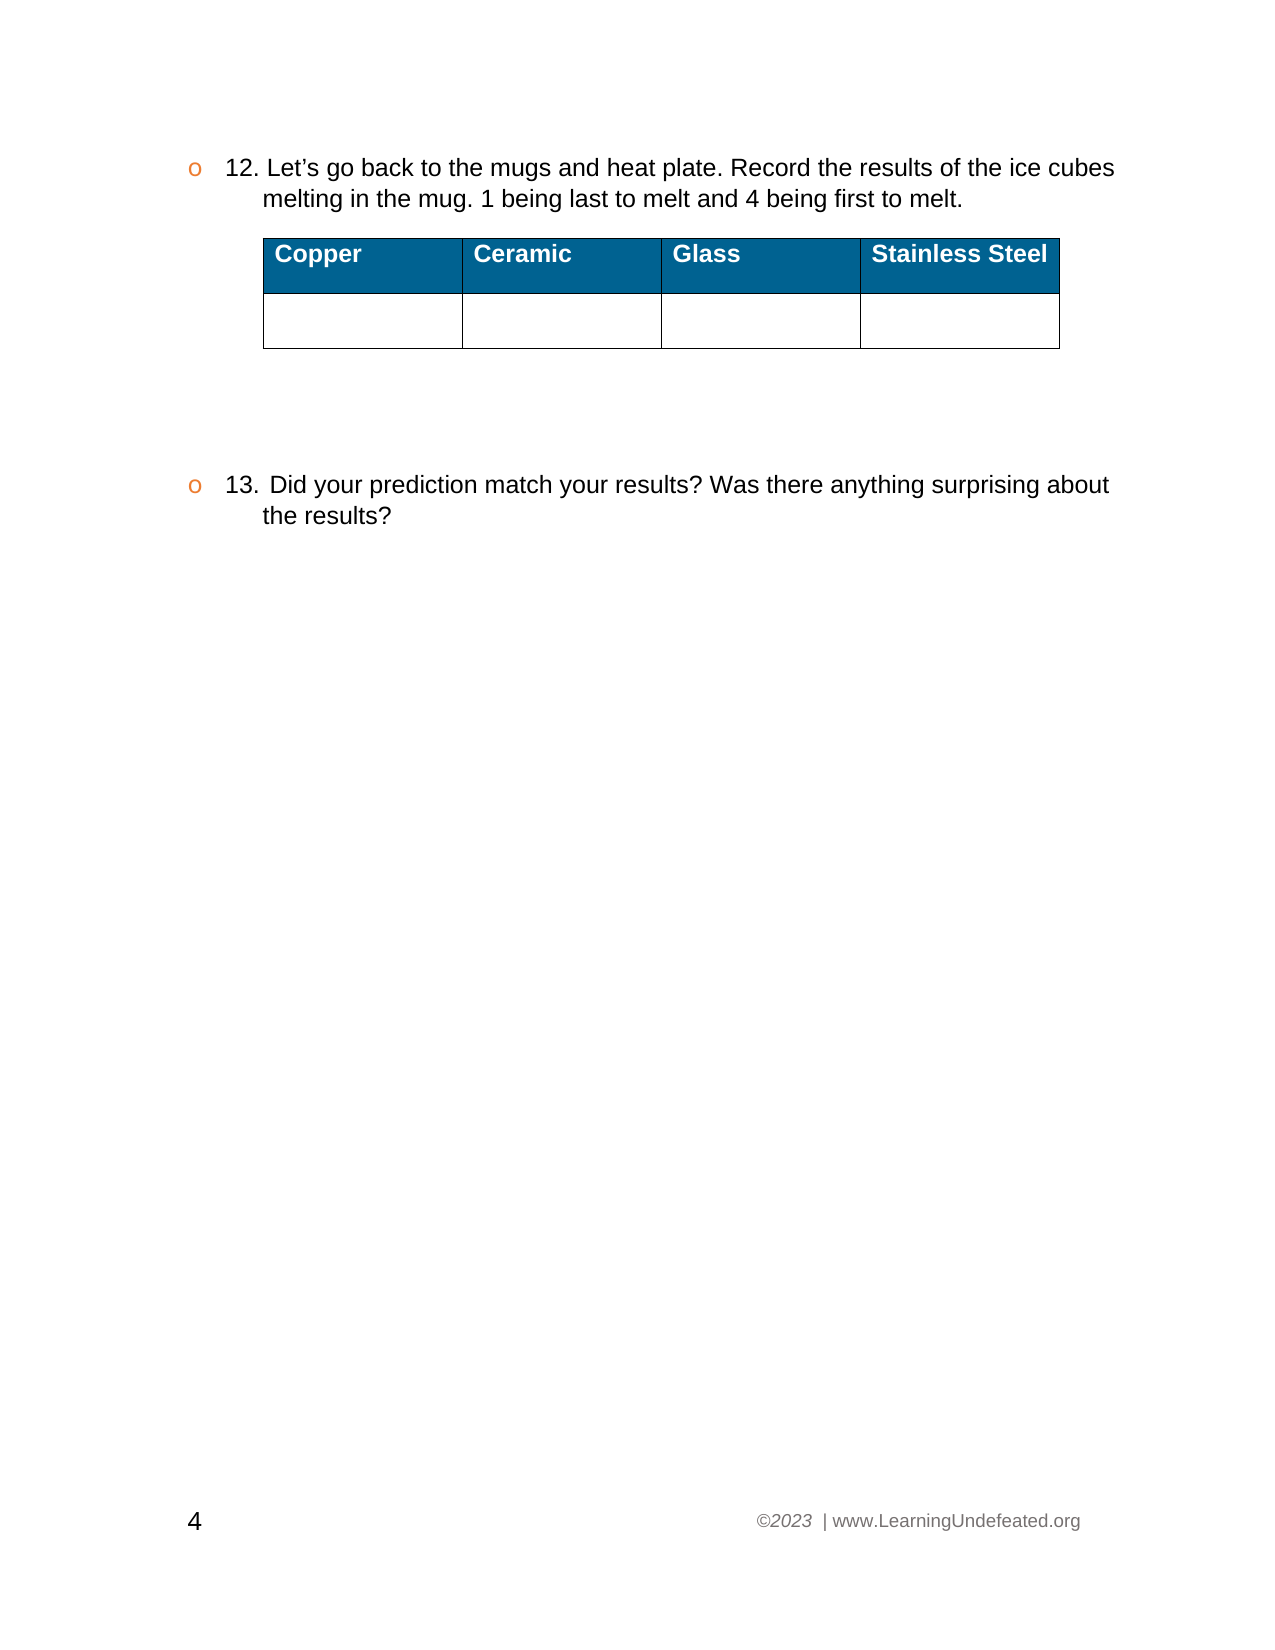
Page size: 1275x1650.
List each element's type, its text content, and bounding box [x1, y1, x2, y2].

table_cell [264, 294, 462, 347]
text o 12. Let’s go back to the mugs and heat plate. Record the results of the ice cubes melting in the mug. 1 being last to melt and 4 being first to melt. [187, 150, 1125, 213]
table_cell [861, 294, 1059, 347]
table_cell [463, 294, 661, 347]
table_header Copper [264, 239, 462, 293]
table_header Ceramic [463, 239, 661, 293]
table_header Stainless Steel [861, 239, 1059, 293]
table_header Glass [662, 239, 860, 293]
table_cell [662, 294, 860, 347]
text o 13. Did your prediction match your results? Was there anything surprising about the results? [187, 467, 1125, 529]
